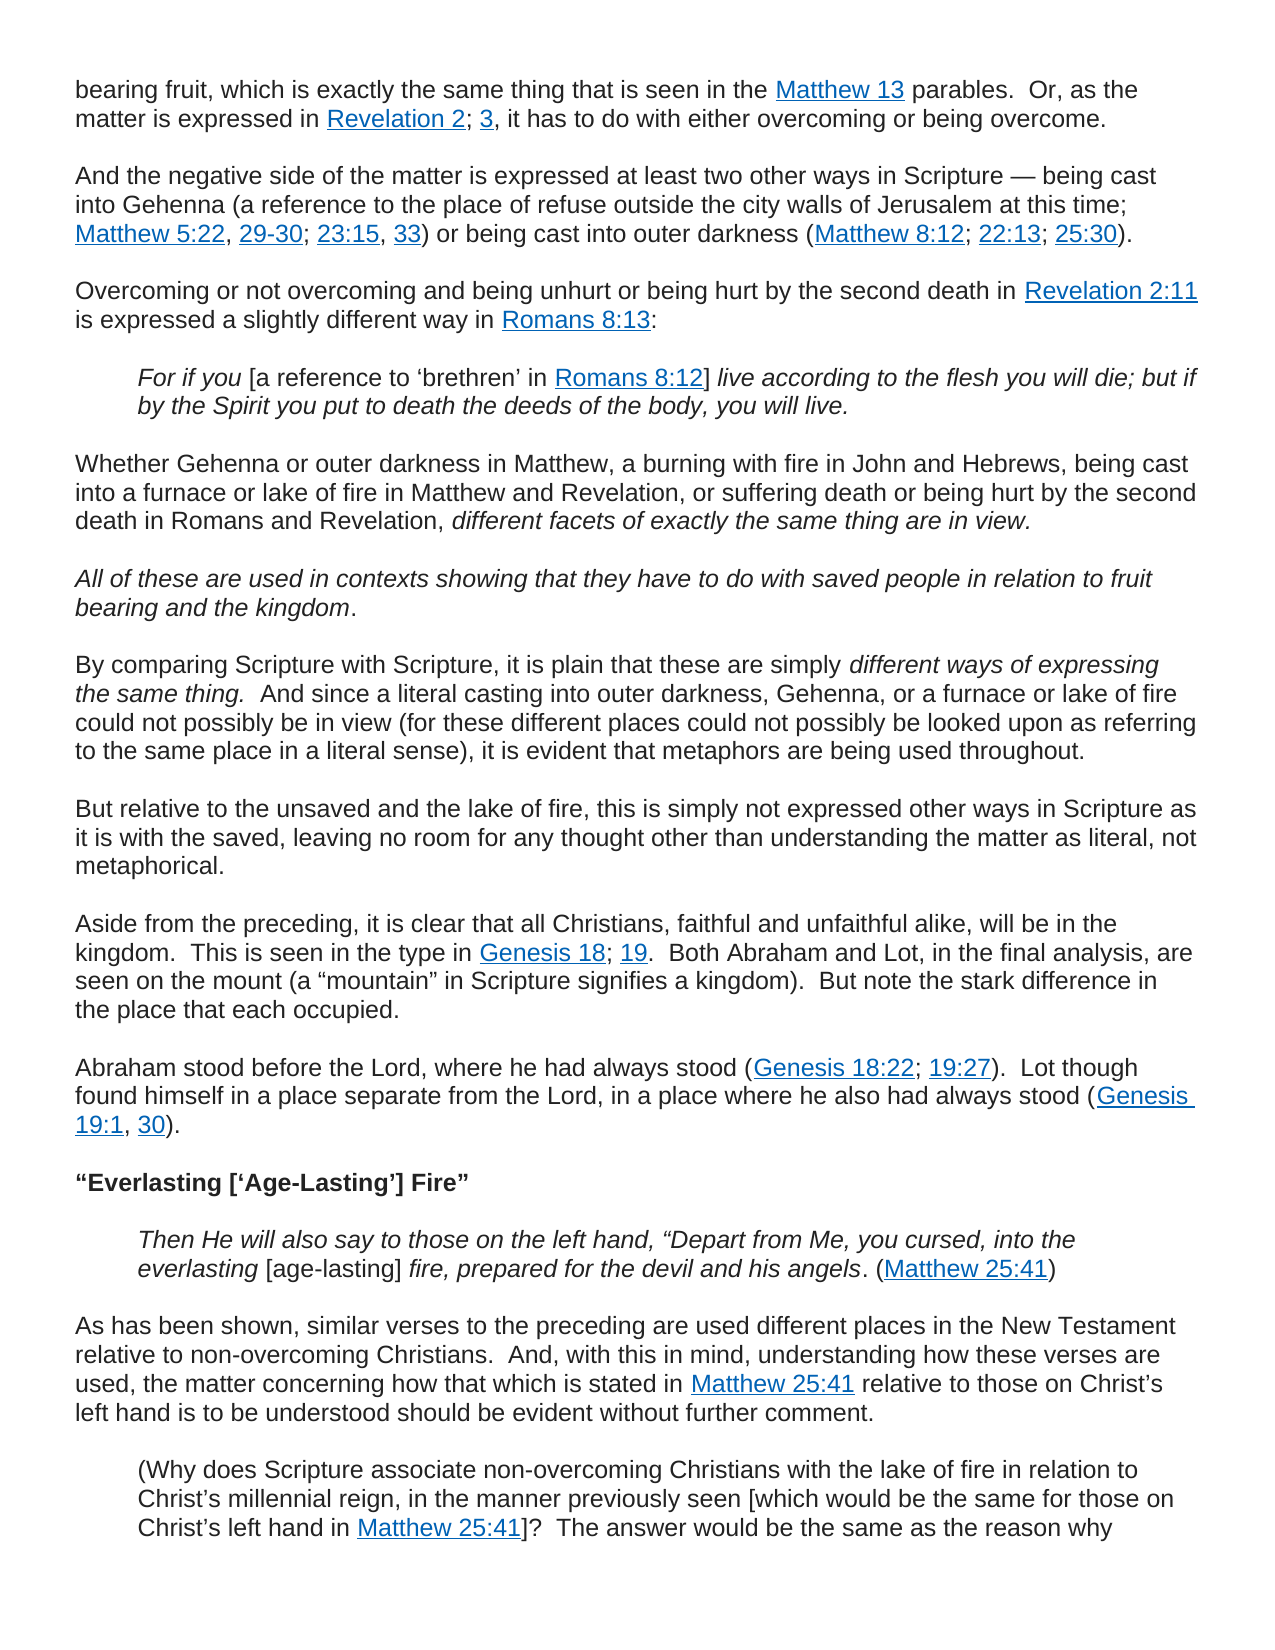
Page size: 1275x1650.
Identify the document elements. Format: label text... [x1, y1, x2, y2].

text All of these are used in contexts showing that they have to do with saved people in relation to fruit bearing and the kingdom. [75, 564, 1200, 621]
text As has been shown, similar verses to the preceding are used different places in the New Testament relative to non-overcoming Christians. And, with this in mind, understanding how these verses are used, the matter concerning how that which is stated in Matthew 25:41 relative to those on Christ’s left hand is to be understood should be evident without further comment. [75, 1311, 1200, 1426]
text “Everlasting [‘Age-Lasting’] Fire” [75, 1167, 1200, 1196]
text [137, 1455, 1200, 1541]
text And the negative side of the matter is expressed at least two other ways in Scripture — being cast into Gehenna (a reference to the place of refuse outside the city walls of Jerusalem at this time; Matthew 5:22, 29-30; 23:15, 33) or being cast into outer darkness (Matthew 8:12; 22:13; 25:30). [75, 161, 1200, 247]
text Overcoming or not overcoming and being unhurt or being hurt by the second death in Revelation 2:11 is expressed a slightly different way in Romans 8:13: [75, 276, 1200, 334]
text Abraham stood before the Lord, where he had always stood (Genesis 18:22; 19:27). Lot though found himself in a place separate from the Lord, in a place where he also had always stood (Genesis 19:1, 30). [75, 1052, 1200, 1139]
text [75, 75, 1200, 132]
text Whether Gehenna or outer darkness in Matthew, a burning with fire in John and Hebrews, being cast into a furnace or lake of fire in Matthew and Revelation, or suffering death or being hurt by the second death in Romans and Revelation, different facets of exactly the same thing are in view. [75, 449, 1200, 535]
text For if you [a reference to ‘brethren’ in Romans 8:12] live according to the flesh you will die; but if by the Spirit you put to death the deeds of the body, you will live. [137, 362, 1200, 420]
text Aside from the preceding, it is clear that all Christians, faithful and unfaithful alike, will be in the kingdom. This is seen in the type in Genesis 18; 19. Both Abraham and Lot, in the final analysis, are seen on the mount (a “mountain” in Scripture signifies a kingdom). But note the stark difference in the place that each occupied. [75, 909, 1200, 1024]
text By comparing Scripture with Scripture, it is plain that these are simply different ways of expressing the same thing. And since a literal casting into outer darkness, Gehenna, or a furnace or lake of fire could not possibly be in view (for these different places could not possibly be looked upon as referring to the same place in a literal sense), it is evident that metaphors are being used throughout. [75, 650, 1200, 765]
text But relative to the unsaved and the lake of fire, this is simply not expressed other ways in Scripture as it is with the saved, leaving no room for any thought other than understanding the matter as literal, not metaphorical. [75, 794, 1200, 880]
text Then He will also say to those on the left hand, “Depart from Me, you cursed, into the everlasting [age-lasting] fire, prepared for the devil and his angels. (Matthew 25:41) [137, 1225, 1200, 1282]
